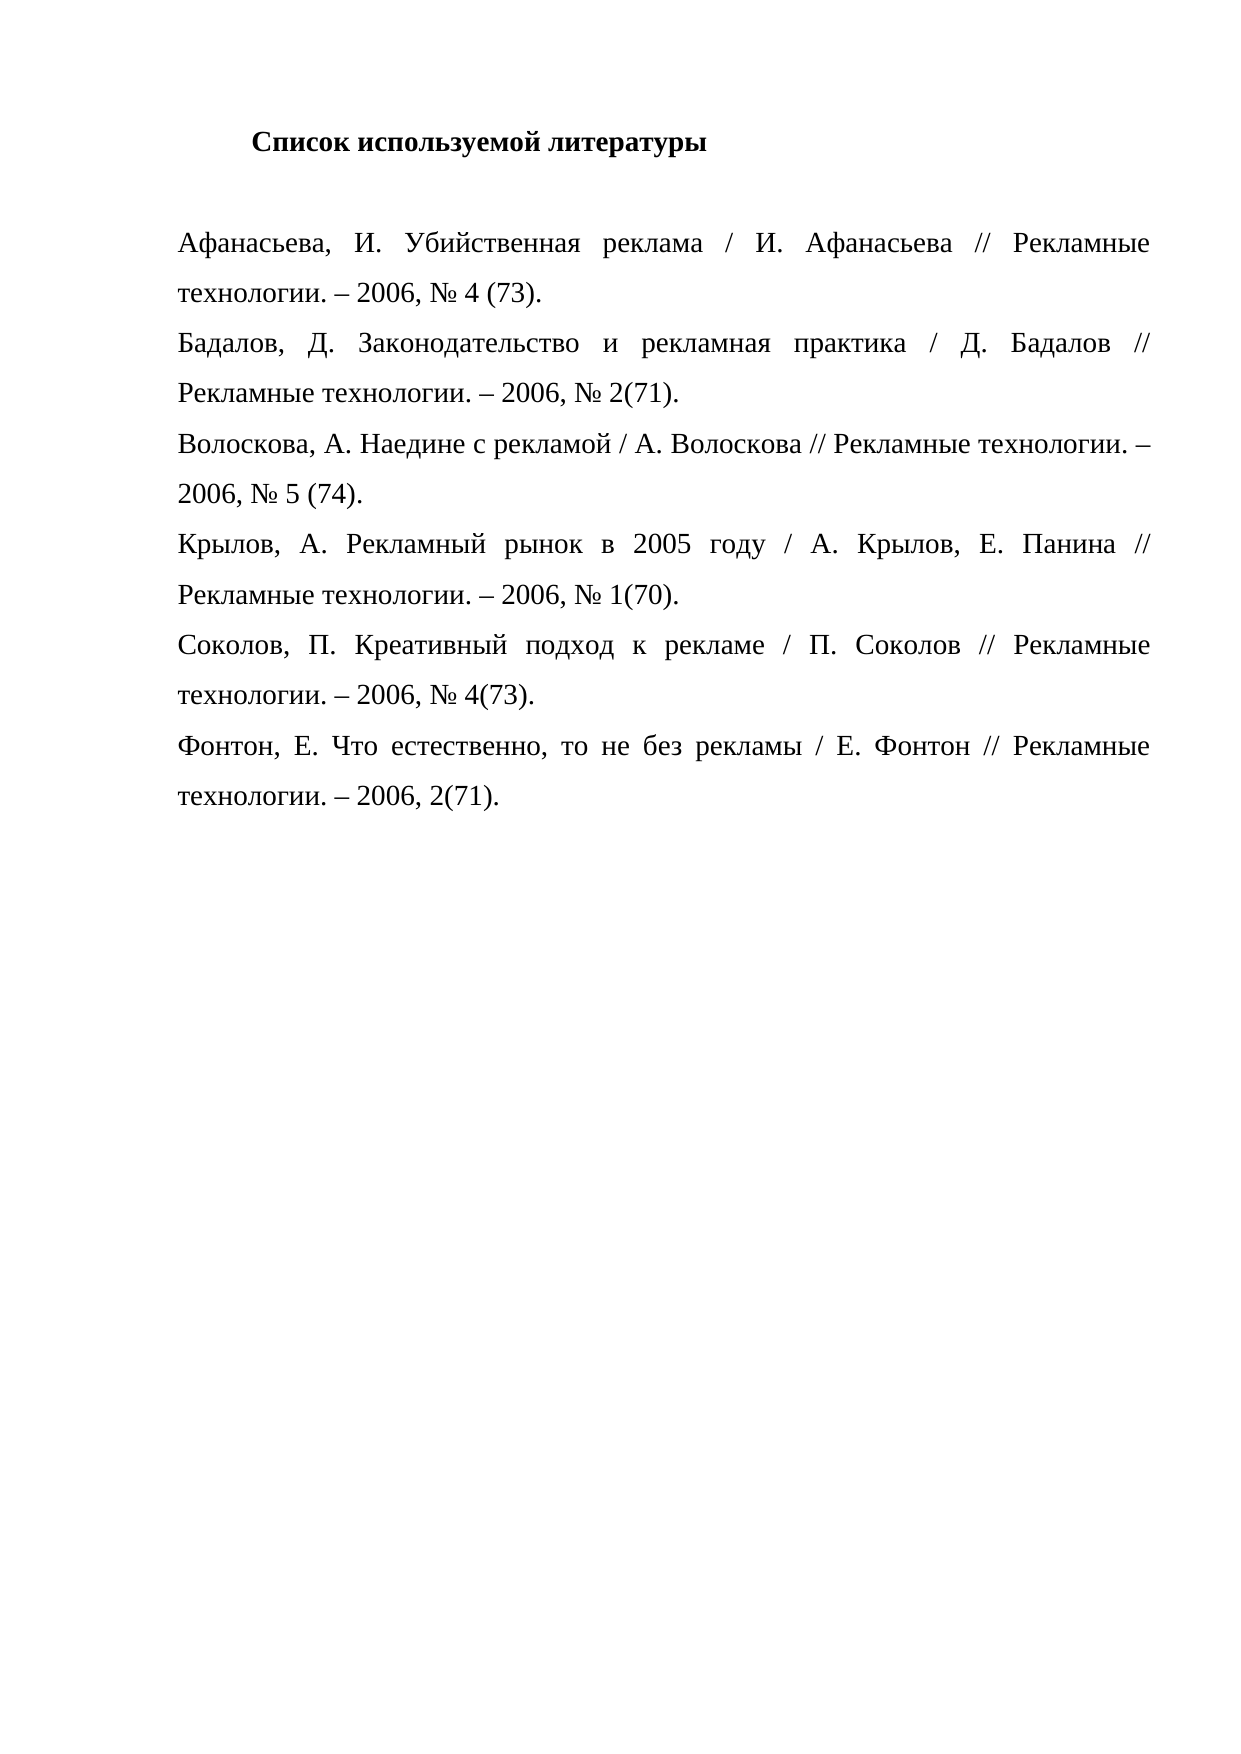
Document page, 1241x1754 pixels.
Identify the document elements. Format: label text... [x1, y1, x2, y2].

text Список используемой литературы [177, 124, 1152, 158]
text Фонтон, Е. Что естественно, то не без рекламы / Е. Фонтон // Рекламные технологии. – 2006, 2(71). [177, 728, 1152, 812]
text Бадалов, Д. Законодательство и рекламная практика / Д. Бадалов // Рекламные технологии. – 2006, № 2(71). [177, 325, 1152, 409]
text Волоскова, А. Наедине с рекламой / А. Волоскова // Рекламные технологии. – 2006, № 5 (74). [177, 426, 1152, 510]
text Крылов, А. Рекламный рынок в 2005 году / А. Крылов, Е. Панина // Рекламные технологии. – 2006, № 1(70). [177, 527, 1152, 610]
text Соколов, П. Креативный подход к рекламе / П. Соколов // Рекламные технологии. – 2006, № 4(73). [177, 627, 1152, 711]
text Афанасьева, И. Убийственная реклама / И. Афанасьева // Рекламные технологии. – 2006, № 4 (73). [177, 225, 1152, 308]
